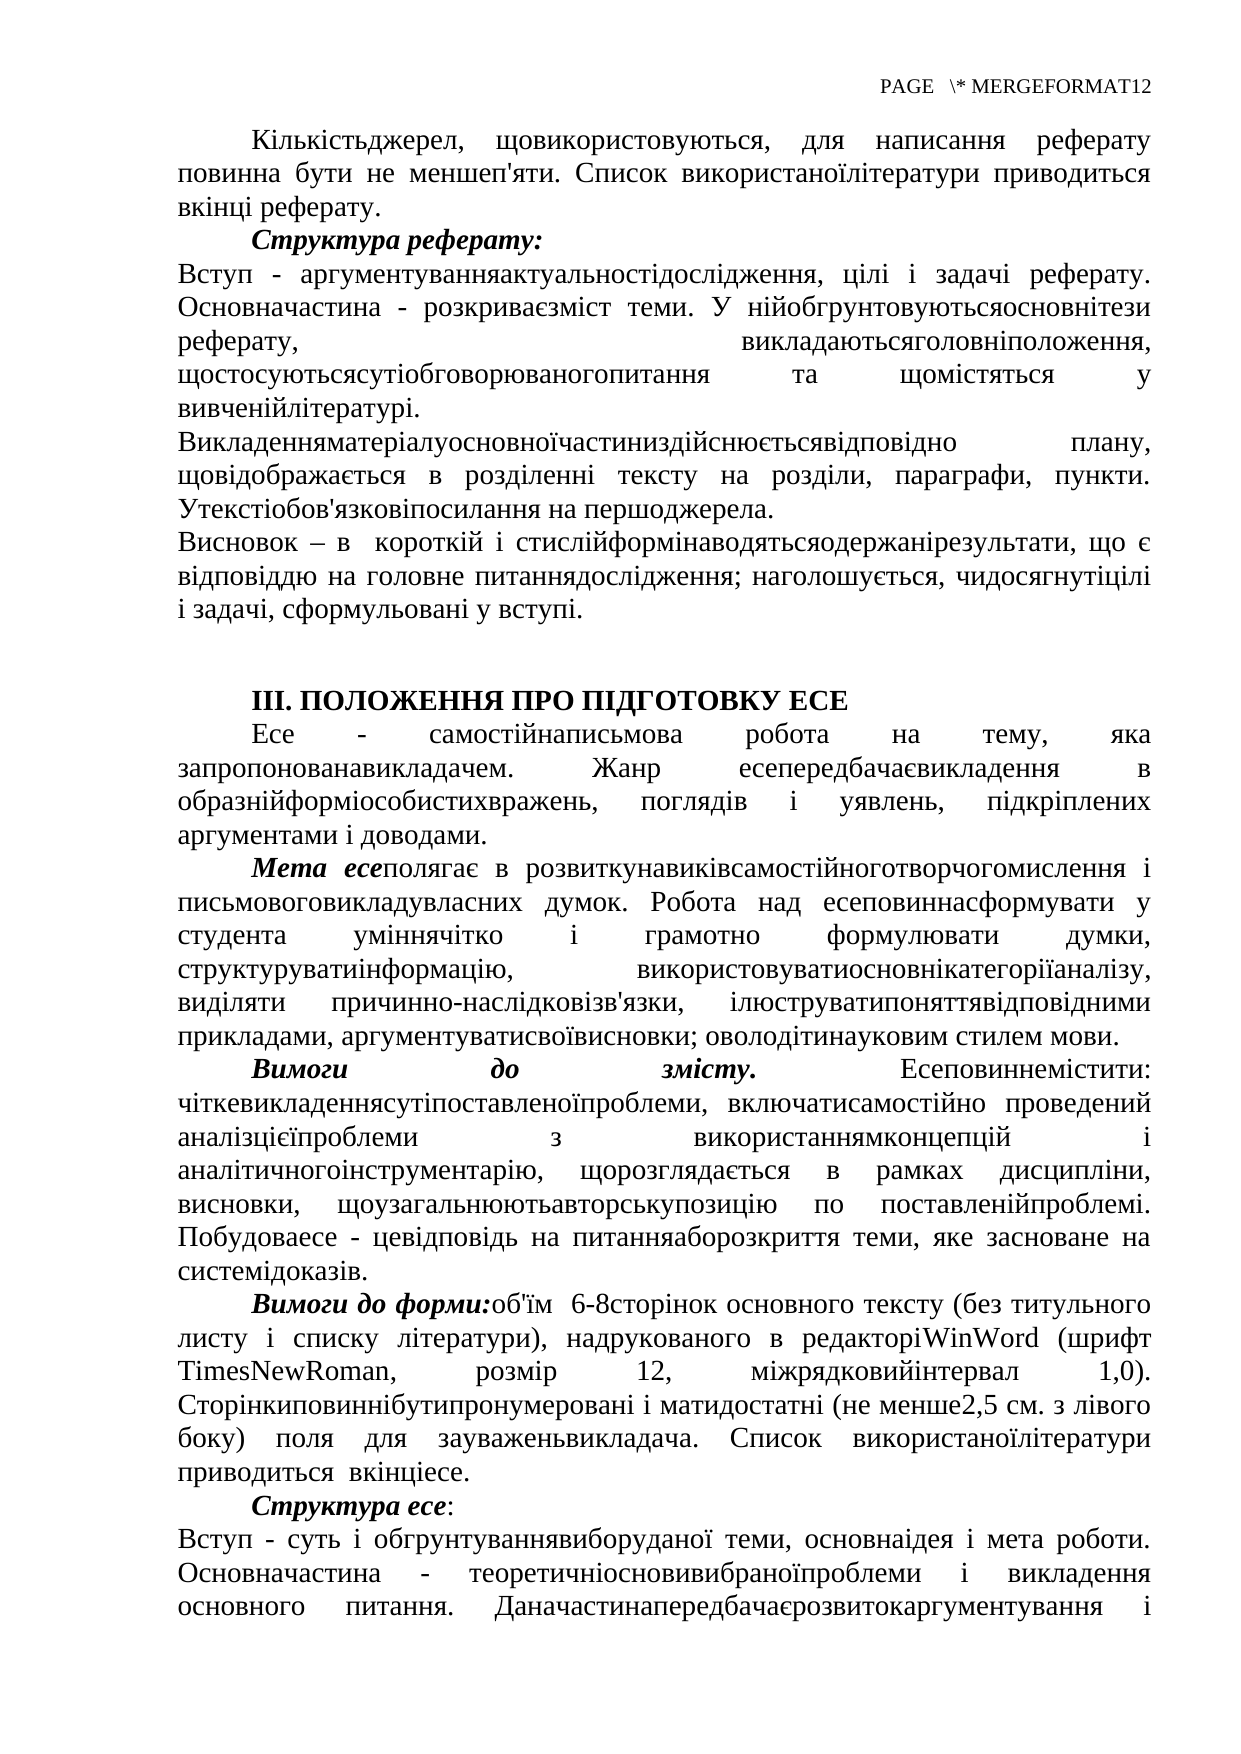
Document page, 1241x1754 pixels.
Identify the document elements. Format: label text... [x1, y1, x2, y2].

text Висновок – в короткій і стислійформінаводятьсяодержанірезультати, що є відповіддю на головне питаннядослідження; наголошується, чидосягнутіцілі і задачі, сформульовані у вступі. [177, 524, 1152, 625]
text Кількістьджерел, щовикористовуються, для написання реферату повинна бути не меншеп'яти. Список використаноїлітератури приводиться вкінці реферату. [177, 122, 1152, 222]
text Вимоги до змісту. Есеповиннемістити: чіткевикладеннясутіпоставленоїпроблеми, включатисамостійно проведений аналізцієїпроблеми з використаннямконцепцій і аналітичногоінструментарію, щорозглядається в рамках дисципліни, висновки, щоузагальнюютьавторськупозицію по поставленійпроблемі. Побудоваесе - цевідповідь на питанняаборозкриття теми, яке засноване на системідоказів. [177, 1052, 1152, 1286]
text Вступ - аргументуванняактуальностідослідження, цілі і задачі реферату. Основначастина - розкриваєзміст теми. У нійобгрунтовуютьсяосновнітези реферату, викладаютьсяголовніположення, щостосуютьсясутіобговорюваногопитання та щомістяться у вивченійлітературі. Викладенняматеріалуосновноїчастиниздійснюєтьсявідповідно плану, щовідображається в розділенні тексту на розділи, параграфи, пункти. Утекстіобов'язковіпосилання на першоджерела. [177, 256, 1152, 524]
text Мета есеполягає в розвиткунавиківсамостійноготворчогомислення і письмовоговикладувласних думок. Робота над есеповиннасформувати у студента уміннячітко і грамотно формулювати думки, структуруватиінформацію, використовуватиосновнікатегоріїаналізу, виділяти причинно-наслідковізв'язки, ілюструватипоняттявідповідними прикладами, аргументуватисвоївисновки; оволодітинауковим стилем мови. [177, 850, 1152, 1052]
text Есе - самостійнаписьмова робота на тему, яка запропонованавикладачем. Жанр есепередбачаєвикладення в образнійформіособистихвражень, поглядів і уявлень, підкріплених аргументами і доводами. [177, 716, 1152, 850]
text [177, 1521, 1152, 1622]
text ІІІ. Положення про підготовку есе [177, 683, 1152, 716]
text Вимоги до форми:об'їм 6-8сторінок основного тексту (без титульного листу і списку літератури), надрукованого в редакторіWinWord (шрифт TimesNewRoman, розмір 12, міжрядковийінтервал 1,0). Сторінкиповиннібутипронумеровані і матидостатні (не менше. з лівого боку) поля для зауваженьвикладача. Список використаноїлітератури приводиться вкінціесе. [177, 1286, 1152, 1488]
text Структура есе: [177, 1488, 1152, 1521]
text Структура реферату: [177, 222, 1152, 256]
